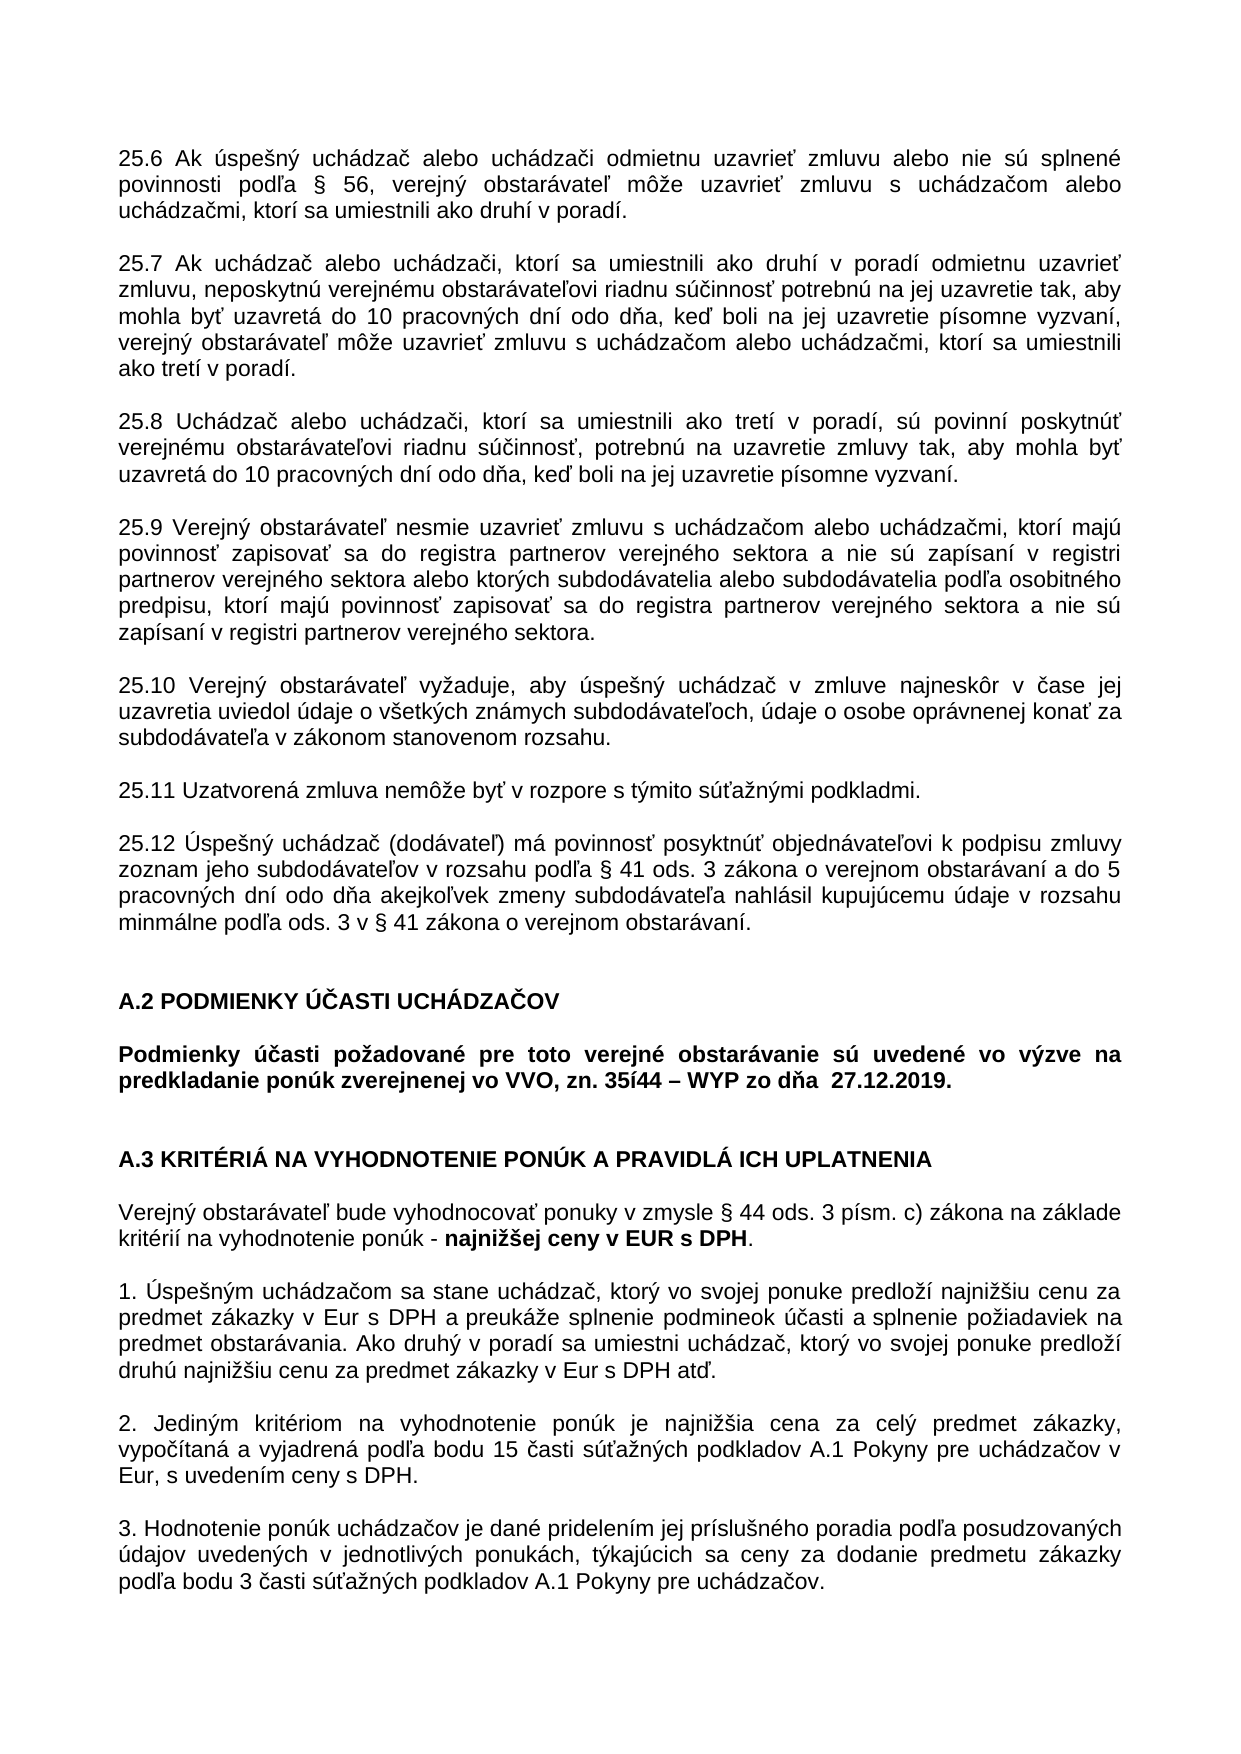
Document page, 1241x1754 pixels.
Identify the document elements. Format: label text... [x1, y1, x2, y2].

text 25.11 Uzatvorená zmluva nemôže byť v rozpore s týmito súťažnými podkladmi. [118, 777, 1122, 803]
text 25.10 Verejný obstarávateľ vyžaduje, aby úspešný uchádzač v zmluve najneskôr v čase jej uzavretia uviedol údaje o všetkých známych subdodávateľoch, údaje o osobe oprávnenej konať za subdodávateľa v zákonom stanovenom rozsahu. [118, 672, 1122, 751]
text A.3 KRITÉRIÁ NA VYHODNOTENIE PONÚK A PRAVIDLÁ ICH UPLATNENIA [118, 1146, 1122, 1172]
text 2. Jediným kritériom na vyhodnotenie ponúk je najnižšia cena za celý predmet zákazky, vypočítaná a vyjadrená podľa bodu 15 časti súťažných podkladov A.1 Pokyny pre uchádzačov v Eur, s uvedením ceny s DPH. [118, 1409, 1122, 1488]
text 25.9 Verejný obstarávateľ nesmie uzavrieť zmluvu s uchádzačom alebo uchádzačmi, ktorí majú povinnosť zapisovať sa do registra partnerov verejného sektora a nie sú zapísaní v registri partnerov verejného sektora alebo ktorých subdodávatelia alebo subdodávatelia podľa osobitného predpisu, ktorí majú povinnosť zapisovať sa do registra partnerov verejného sektora a nie sú zapísaní v registri partnerov verejného sektora. [118, 513, 1122, 645]
text Verejný obstarávateľ bude vyhodnocovať ponuky v zmysle § 44 ods. 3 písm. c) zákona na základe kritérií na vyhodnotenie ponúk - najnižšej ceny v EUR s DPH. [118, 1199, 1122, 1251]
text 3. Hodnotenie ponúk uchádzačov je dané pridelením jej príslušného poradia podľa posudzovaných údajov uvedených v jednotlivých ponukách, týkajúcich sa ceny za dodanie predmetu zákazky podľa bodu 3 časti súťažných podkladov A.1 Pokyny pre uchádzačov. [118, 1515, 1122, 1594]
text 25.12 Úspešný uchádzač (dodávateľ) má povinnosť posyktnúť objednávateľovi k podpisu zmluvy zoznam jeho subdodávateľov v rozsahu podľa § 41 ods. 3 zákona o verejnom obstarávaní a do 5 pracovných dní odo dňa akejkoľvek zmeny subdodávateľa nahlásil kupujúcemu údaje v rozsahu minmálne podľa ods. 3 v § 41 zákona o verejnom obstarávaní. [118, 830, 1122, 935]
text Podmienky účasti požadované pre toto verejné obstarávanie sú uvedené vo výzve na predkladanie ponúk zverejnenej vo VVO, zn. 35í44 – WYP zo dňa 27.12.2019. [118, 1041, 1122, 1093]
text 25.7 Ak uchádzač alebo uchádzači, ktorí sa umiestnili ako druhí v poradí odmietnu uzavrieť zmluvu, neposkytnú verejnému obstarávateľovi riadnu súčinnosť potrebnú na jej uzavretie tak, aby mohla byť uzavretá do 10 pracovných dní odo dňa, keď boli na jej uzavretie písomne vyzvaní, verejný obstarávateľ môže uzavrieť zmluvu s uchádzačom alebo uchádzačmi, ktorí sa umiestnili ako tretí v poradí. [118, 250, 1122, 382]
text 25.8 Uchádzač alebo uchádzači, ktorí sa umiestnili ako tretí v poradí, sú povinní poskytnúť verejnému obstarávateľovi riadnu súčinnosť, potrebnú na uzavretie zmluvy tak, aby mohla byť uzavretá do 10 pracovných dní odo dňa, keď boli na jej uzavretie písomne vyzvaní. [118, 408, 1122, 487]
text A.2 PODMIENKY ÚČASTI UCHÁDZAČOV [118, 988, 1122, 1014]
text 25.6 Ak úspešný uchádzač alebo uchádzači odmietnu uzavrieť zmluvu alebo nie sú splnené povinnosti podľa § 56, verejný obstarávateľ môže uzavrieť zmluvu s uchádzačom alebo uchádzačmi, ktorí sa umiestnili ako druhí v poradí. [118, 144, 1122, 223]
text 1. Úspešným uchádzačom sa stane uchádzač, ktorý vo svojej ponuke predloží najnižšiu cenu za predmet zákazky v Eur s DPH a preukáže splnenie podmineok účasti a splnenie požiadaviek na predmet obstarávania. Ako druhý v poradí sa umiestni uchádzač, ktorý vo svojej ponuke predloží druhú najnižšiu cenu za predmet zákazky v Eur s DPH atď. [118, 1278, 1122, 1383]
